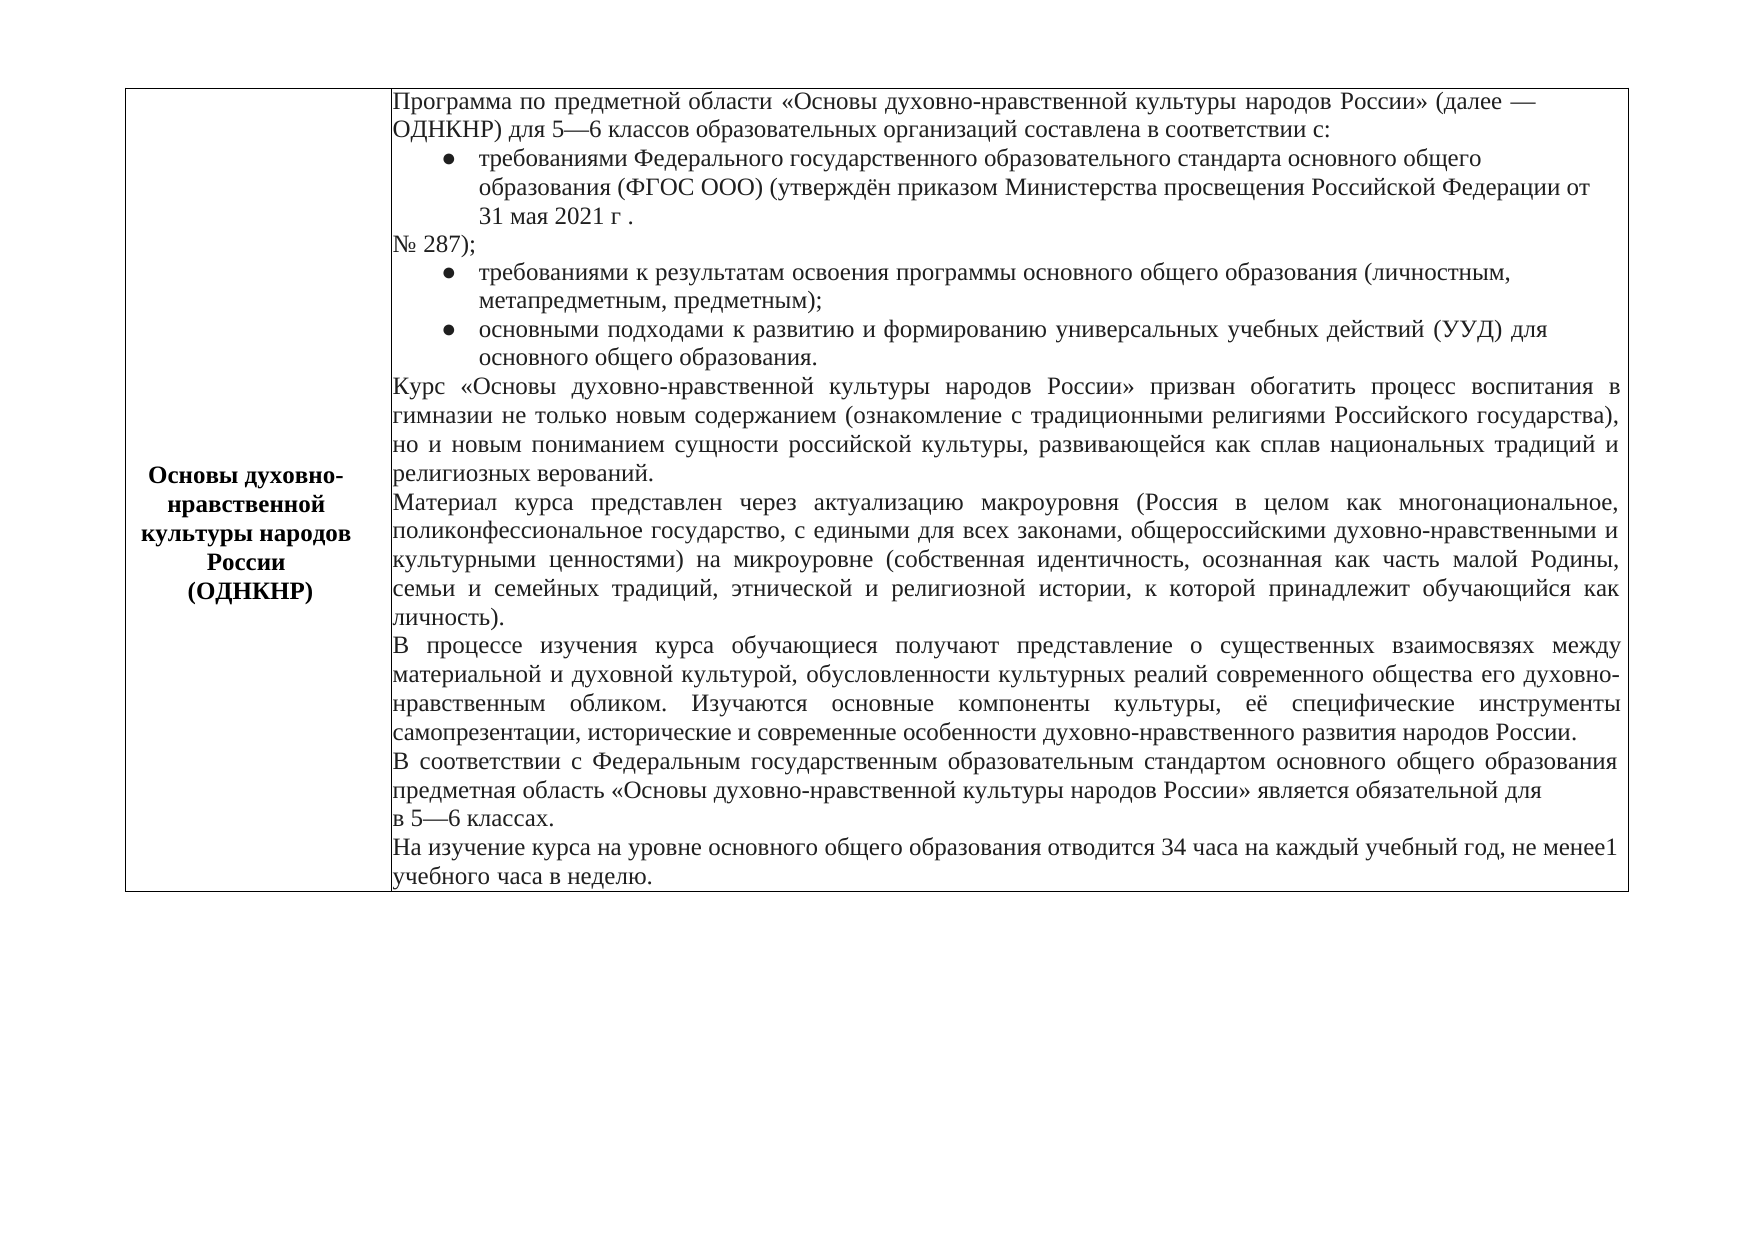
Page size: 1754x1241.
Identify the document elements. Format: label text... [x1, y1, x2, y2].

table_header Основы духовно- нравственной культуры народов России (ОДНКНР) [126, 89, 391, 891]
table_header Программа по предметной области «Основы духовно-нравственной культуры народов России» (далее — ОДНКНР) для 5—6 классов образовательных организаций составлена в соответствии с: требованиями Федерального государственного образовательного стандарта основного общего образования (ФГОС ООО) (утверждён приказом Министерства просвещения Российской Федерации от 31 мая 2021 г . № 287); требованиями к результатам освоения программы основного общего образования (личностным, метапредметным, предметным); основными подходами к развитию и формированию универсальных учебных действий (УУД) для основного общего образования. Курс «Основы духовно-нравственной культуры народов России» призван обогатить процесс воспитания в гимназии не только новым содержанием (ознакомление с традиционными религиями Российского государства), но и новым пониманием сущности российской культуры, развивающейся как сплав национальных традиций и религиозных верований. Материал курса представлен через актуализацию макроуровня (Россия в целом как многонациональное, поликонфессиональное государство, с едиными для всех законами, общероссийскими духовно-нравственными и культурными ценностями) на микроуровне (собственная идентичность, осознанная как часть малой Родины, семьи и семейных традиций, этнической и религиозной истории, к которой принадлежит обучающийся как личность). В процессе изучения курса обучающиеся получают представление о существенных взаимосвязях между материальной и духовной культурой, обусловленности культурных реалий современного общества его духовно- нравственным обликом. Изучаются основные компоненты культуры, её специфические инструменты самопрезентации, исторические и современные особенности духовно-нравственного развития народов России. В соответствии с Федеральным государственным образовательным стандартом основного общего образования предметная область «Основы духовно-нравственной культуры народов России» является обязательной для в 5—6 классах. На изучение курса на уровне основного общего образования отводится 34 часа на каждый учебный год, не менее1 учебного часа в неделю. [392, 89, 1628, 891]
